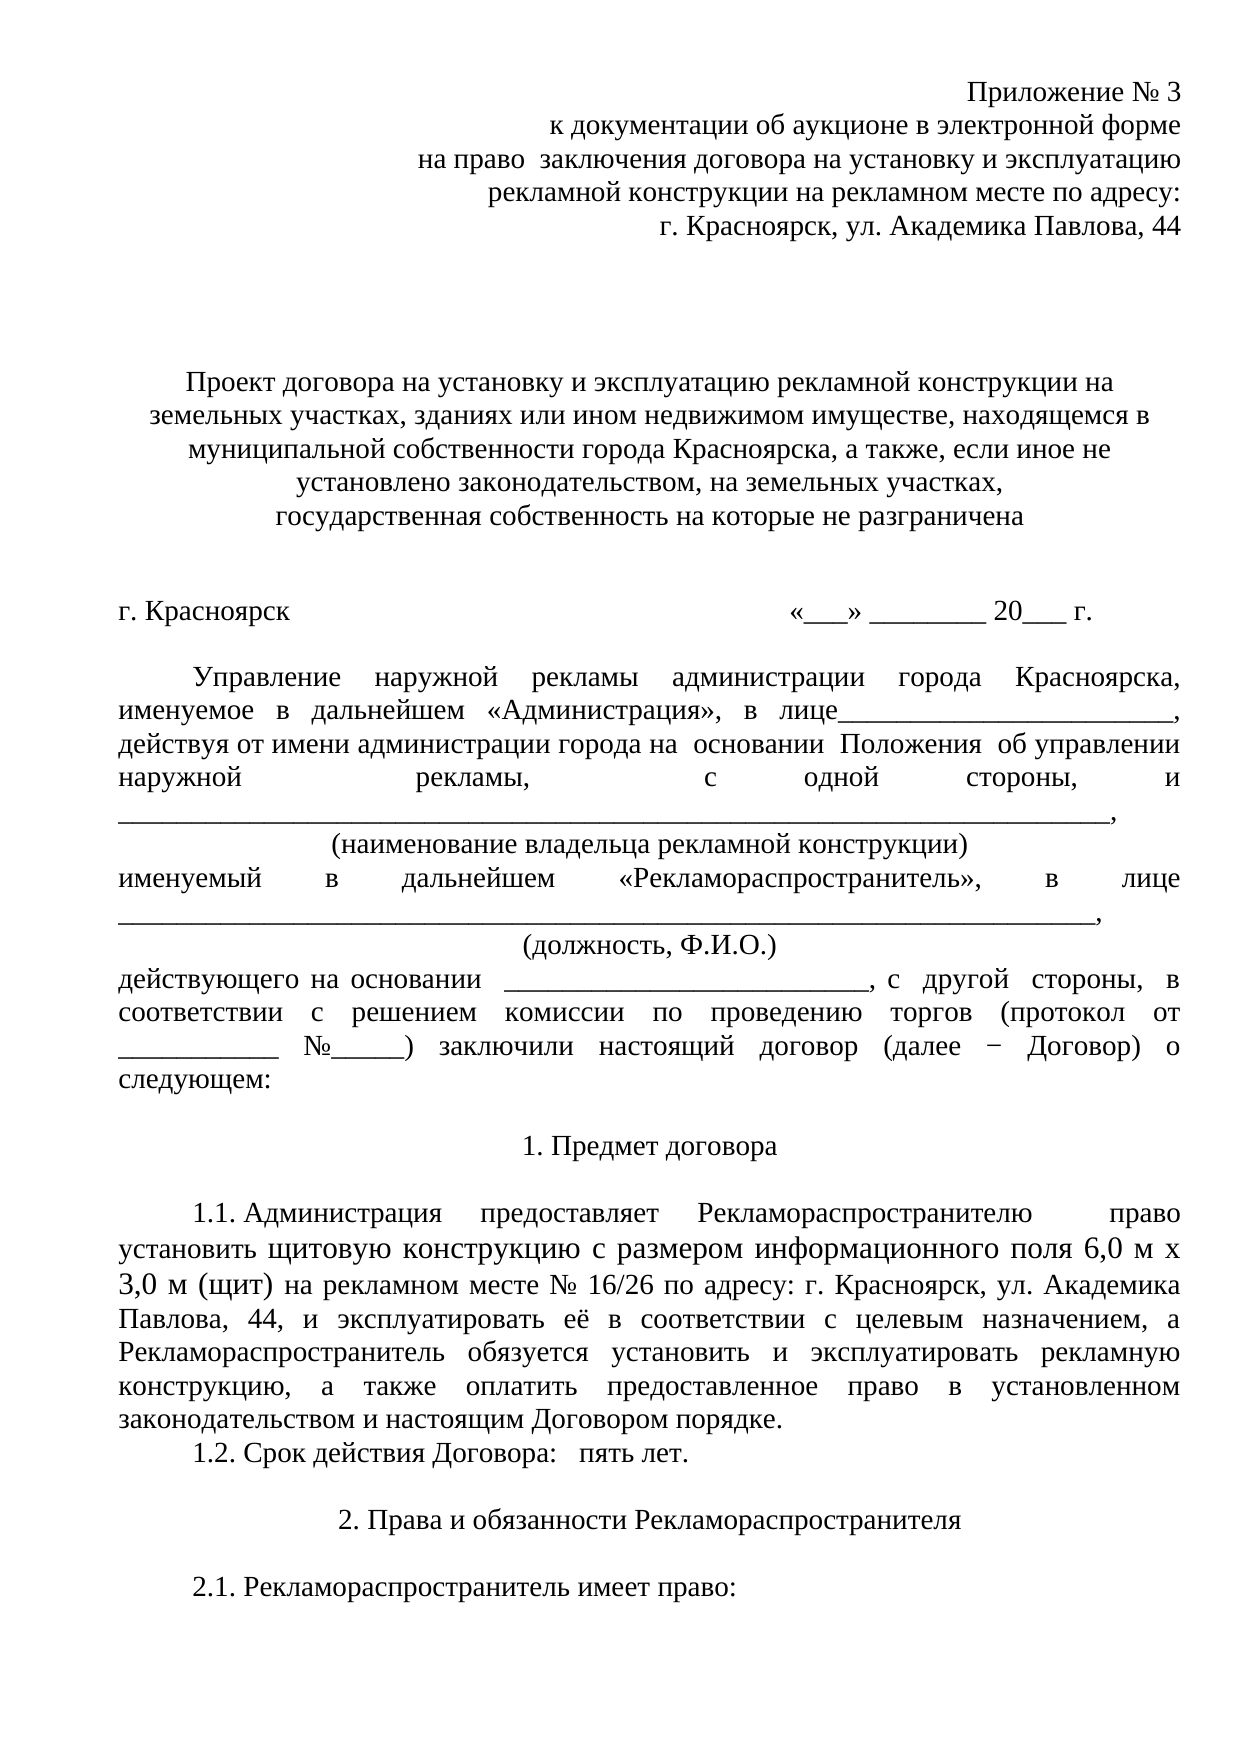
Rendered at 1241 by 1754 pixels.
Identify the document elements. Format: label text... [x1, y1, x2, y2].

text 2.1. Рекламораспространитель имеет право: [118, 1569, 1181, 1603]
text г. Красноярск, ул. Академика Павлова, 44 [118, 208, 1181, 242]
text 1. Предмет договора [118, 1128, 1181, 1162]
text г. Красноярск «___» ________ 20___ г. [118, 598, 1181, 625]
subtitle на право заключения договора на установку и эксплуатацию [118, 141, 1181, 174]
text Управление наружной рекламы администрации города Красноярска, именуемое в дальнейшем «Администрация», в лице_______________________, действуя от имени администрации города на основании Положения об управлении наружной рекламы, с одной стороны, и ____________________________________________________________________, [118, 659, 1181, 827]
text именуемый в дальнейшем «Рекламораспространитель», в лице ___________________________________________________________________, [118, 860, 1181, 927]
text 2. Права и обязанности Рекламораспространителя [118, 1502, 1181, 1536]
text (наименование владельца рекламной конструкции) [118, 827, 1181, 860]
text 1.2. Срок действия Договора: пять лет. [118, 1435, 1181, 1469]
text Приложение № 3 [118, 74, 1181, 107]
text государственная собственность на которые не разграничена [118, 498, 1181, 531]
text действующего на основании _________________________, с другой стороны, в соответствии с решением комиссии по проведению торгов (протокол от ___________ №_____) заключили настоящий договор (далее − Договор) о следующем: [118, 961, 1181, 1095]
text к документации об аукционе в электронной форме [118, 107, 1181, 141]
text Проект договора на установку и эксплуатацию рекламной конструкции на земельных участках, зданиях или ином недвижимом имуществе, находящемся в муниципальной собственности города Красноярска, а также, если иное не установлено законодательством, на земельных участках, [118, 364, 1181, 498]
text 1.1. Администрация предоставляет Рекламораспространителю право установить щитовую конструкцию с размером информационного поля 6,0 м x 3,0 м (щит) на рекламном месте № 16/26 по адресу: г. Красноярск, ул. Академика Павлова, 44, и эксплуатировать её в соответствии с целевым назначением, а Рекламораспространитель обязуется установить и эксплуатировать рекламную конструкцию, а также оплатить предоставленное право в установленном законодательством и настоящим Договором порядке. [118, 1196, 1181, 1435]
subtitle рекламной конструкции на рекламном месте по адресу: [118, 174, 1181, 208]
text (должность, Ф.И.О.) [118, 927, 1181, 961]
